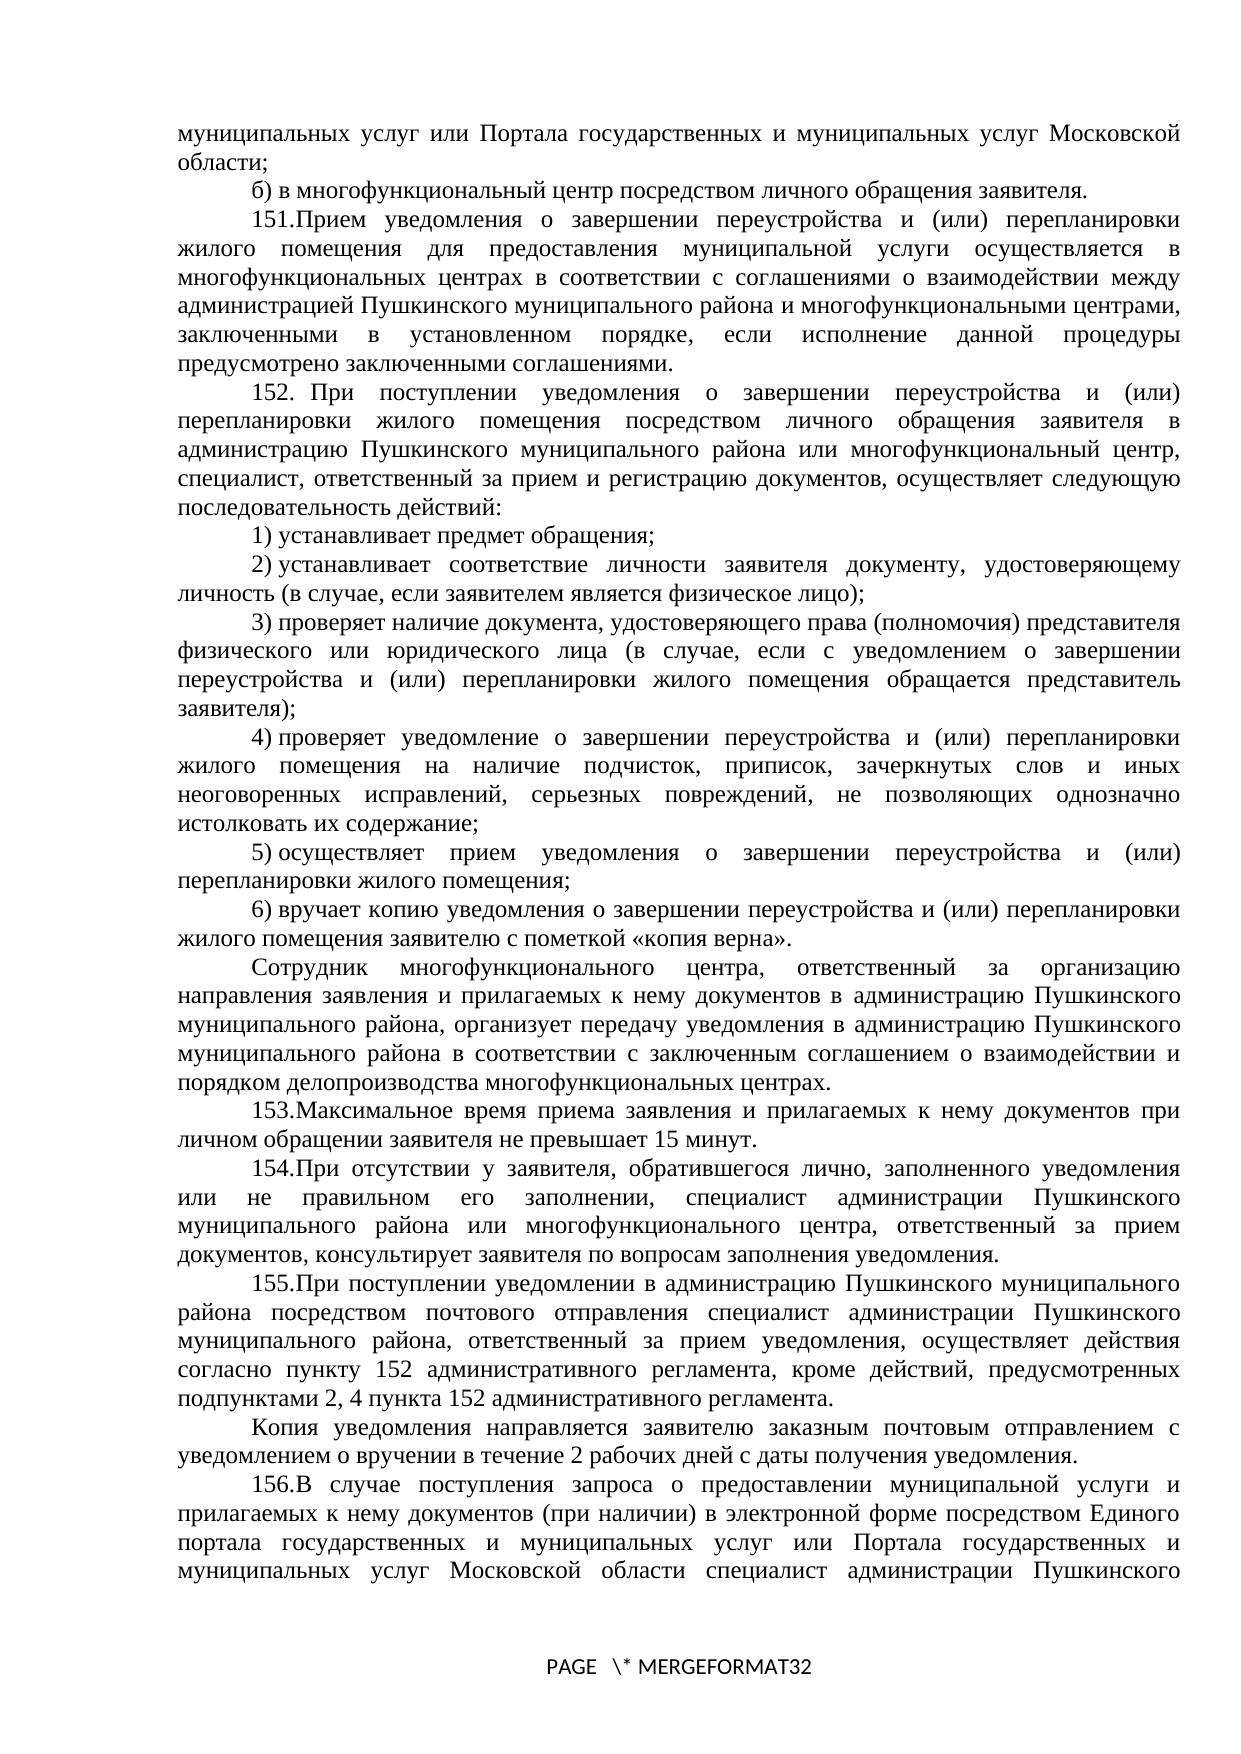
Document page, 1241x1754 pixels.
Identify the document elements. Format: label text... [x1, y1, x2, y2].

text 3) проверяет наличие документа, удостоверяющего права (полномочия) представителя физического или юридического лица (в случае, если с уведомлением о завершении переустройства и (или) перепланировки жилого помещения обращается представитель заявителя); [177, 607, 1181, 722]
list Максимальное время приема заявления и прилагаемых к нему документов при личном обращении заявителя не превышает 15 минут. [177, 1096, 1181, 1153]
list Прием уведомления о завершении переустройства и (или) перепланировки жилого помещения для предоставления муниципальной услуги осуществляется в многофункциональных центрах в соответствии с соглашениями о взаимодействии между администрацией Пушкинского муниципального района и многофункциональными центрами, заключенными в установленном порядке, если исполнение данной процедуры предусмотрено заключенными соглашениями. [177, 204, 1181, 377]
text 6) вручает копию уведомления о завершении переустройства и (или) перепланировки жилого помещения заявителю с пометкой «копия верна». [177, 894, 1181, 952]
list При поступлении уведомления о завершении переустройства и (или) перепланировки жилого помещения посредством личного обращения заявителя в администрацию Пушкинского муниципального района или многофункциональный центр, специалист, ответственный за прием и регистрацию документов, осуществляет следующую последовательность действий: [177, 377, 1181, 521]
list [177, 1469, 1181, 1584]
text 1) устанавливает предмет обращения; [177, 521, 1181, 549]
text 2) устанавливает соответствие личности заявителя документу, удостоверяющему личность (в случае, если заявителем является физическое лицо); [177, 549, 1181, 607]
text Копия уведомления направляется заявителю заказным почтовым отправлением с уведомлением о вручении в течение 2 рабочих дней с даты получения уведомления. [177, 1412, 1181, 1469]
text 5) осуществляет прием уведомления о завершении переустройства и (или) перепланировки жилого помещения; [177, 837, 1181, 894]
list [177, 118, 1181, 176]
text Сотрудник многофункционального центра, ответственный за организацию направления заявления и прилагаемых к нему документов в администрацию Пушкинского муниципального района, организует передачу уведомления в администрацию Пушкинского муниципального района в соответствии с заключенным соглашением о взаимодействии и порядком делопроизводства многофункциональных центрах. [177, 952, 1181, 1096]
list б) в многофункциональный центр посредством личного обращения заявителя. [177, 176, 1181, 204]
text 4) проверяет уведомление о завершении переустройства и (или) перепланировки жилого помещения на наличие подчисток, приписок, зачеркнутых слов и иных неоговоренных исправлений, серьезных повреждений, не позволяющих однозначно истолковать их содержание; [177, 722, 1181, 837]
list При отсутствии у заявителя, обратившегося лично, заполненного уведомления или не правильном его заполнении, специалист администрации Пушкинского муниципального района или многофункционального центра, ответственный за прием документов, консультирует заявителя по вопросам заполнения уведомления. [177, 1153, 1181, 1268]
list При поступлении уведомлении в администрацию Пушкинского муниципального района посредством почтового отправления специалист администрации Пушкинского муниципального района, ответственный за прием уведомления, осуществляет действия согласно пункту 152 административного регламента, кроме действий, предусмотренных подпунктами 2, 4 пункта 152 административного регламента. [177, 1268, 1181, 1412]
